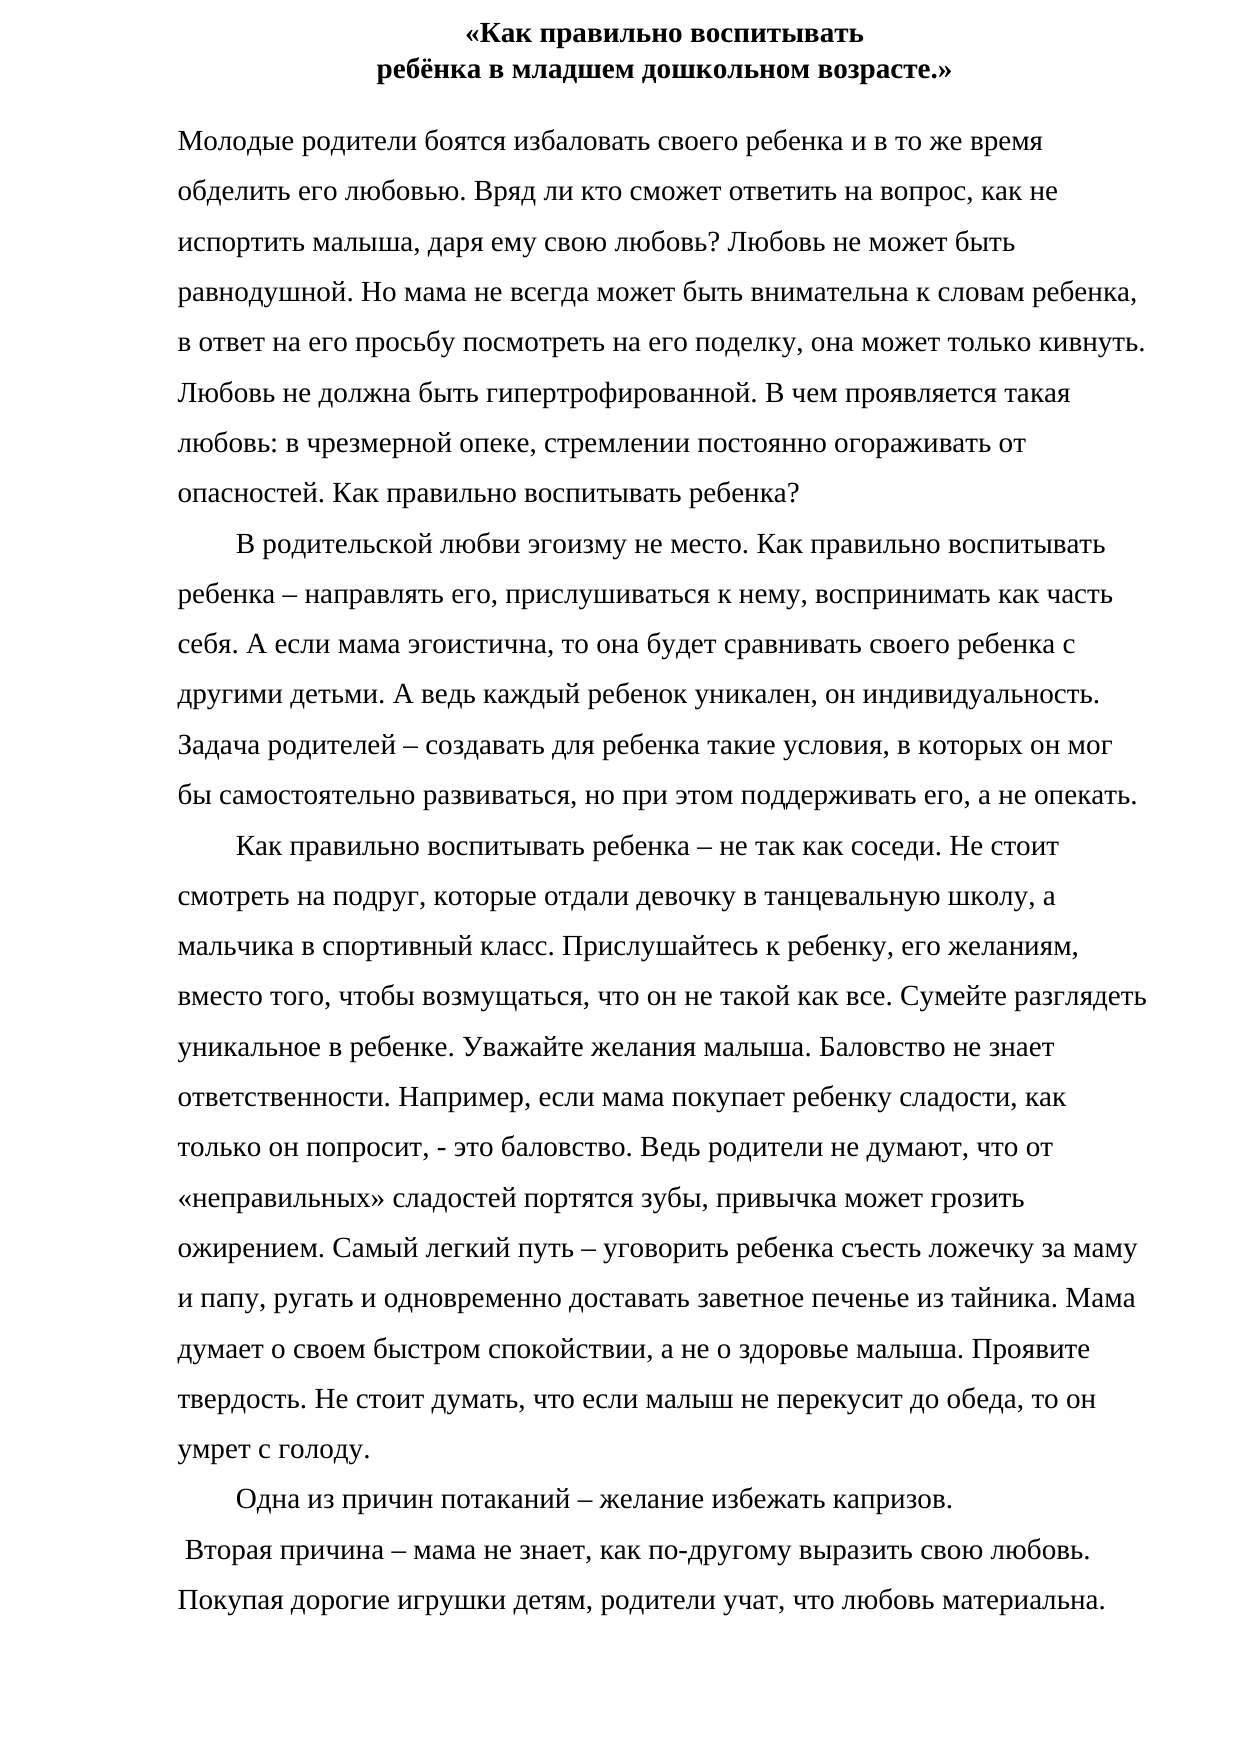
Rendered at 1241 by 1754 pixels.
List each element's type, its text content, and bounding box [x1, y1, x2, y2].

text ребёнка в младшем дошкольном возрасте.» [177, 51, 1152, 84]
text «Как правильно воспитывать [177, 15, 1152, 48]
text Молодые родители боятся избаловать своего ребенка и в то же время обделить его любовью. Вряд ли кто сможет ответить на вопрос, как не испортить малыша, даря ему свою любовь? Любовь не может быть равнодушной. Но мама не всегда может быть внимательна к словам ребенка, в ответ на его просьбу посмотреть на его поделку, она может только кивнуть. Любовь не должна быть гипертрофированной. В чем проявляется такая любовь: в чрезмерной опеке, стремлении постоянно огораживать от опасностей. Как правильно воспитывать ребенка? В родительской любви эгоизму не место. Как правильно воспитывать ребенка – направлять его, прислушиваться к нему, воспринимать как часть себя. А если мама эгоистична, то она будет сравнивать своего ребенка с другими детьми. А ведь каждый ребенок уникален, он индивидуальность. Задача родителей – создавать для ребенка такие условия, в которых он мог бы самостоятельно развиваться, но при этом поддерживать его, а не опекать. Как правильно воспитывать ребенка – не так как соседи. Не стоит смотреть на подруг, которые отдали девочку в танцевальную школу, а мальчика в спортивный класс. Прислушайтесь к ребенку, его желаниям, вместо того, чтобы возмущаться, что он не такой как все. Сумейте разглядеть уникальное в ребенке. Уважайте желания малыша. Баловство не знает ответственности. Например, если мама покупает ребенку сладости, как только он попросит, - это баловство. Ведь родители не думают, что от «неправильных» сладостей портятся зубы, привычка может грозить ожирением. Самый легкий путь – уговорить ребенка съесть ложечку за маму и папу, ругать и одновременно доставать заветное печенье из тайника. Мама думает о своем быстром спокойствии, а не о здоровье малыша. Проявите твердость. Не стоит думать, что если малыш не перекусит до обеда, то он умрет с голоду. Одна из причин потаканий – желание избежать капризов. [177, 123, 1152, 1515]
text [177, 1532, 1152, 1616]
